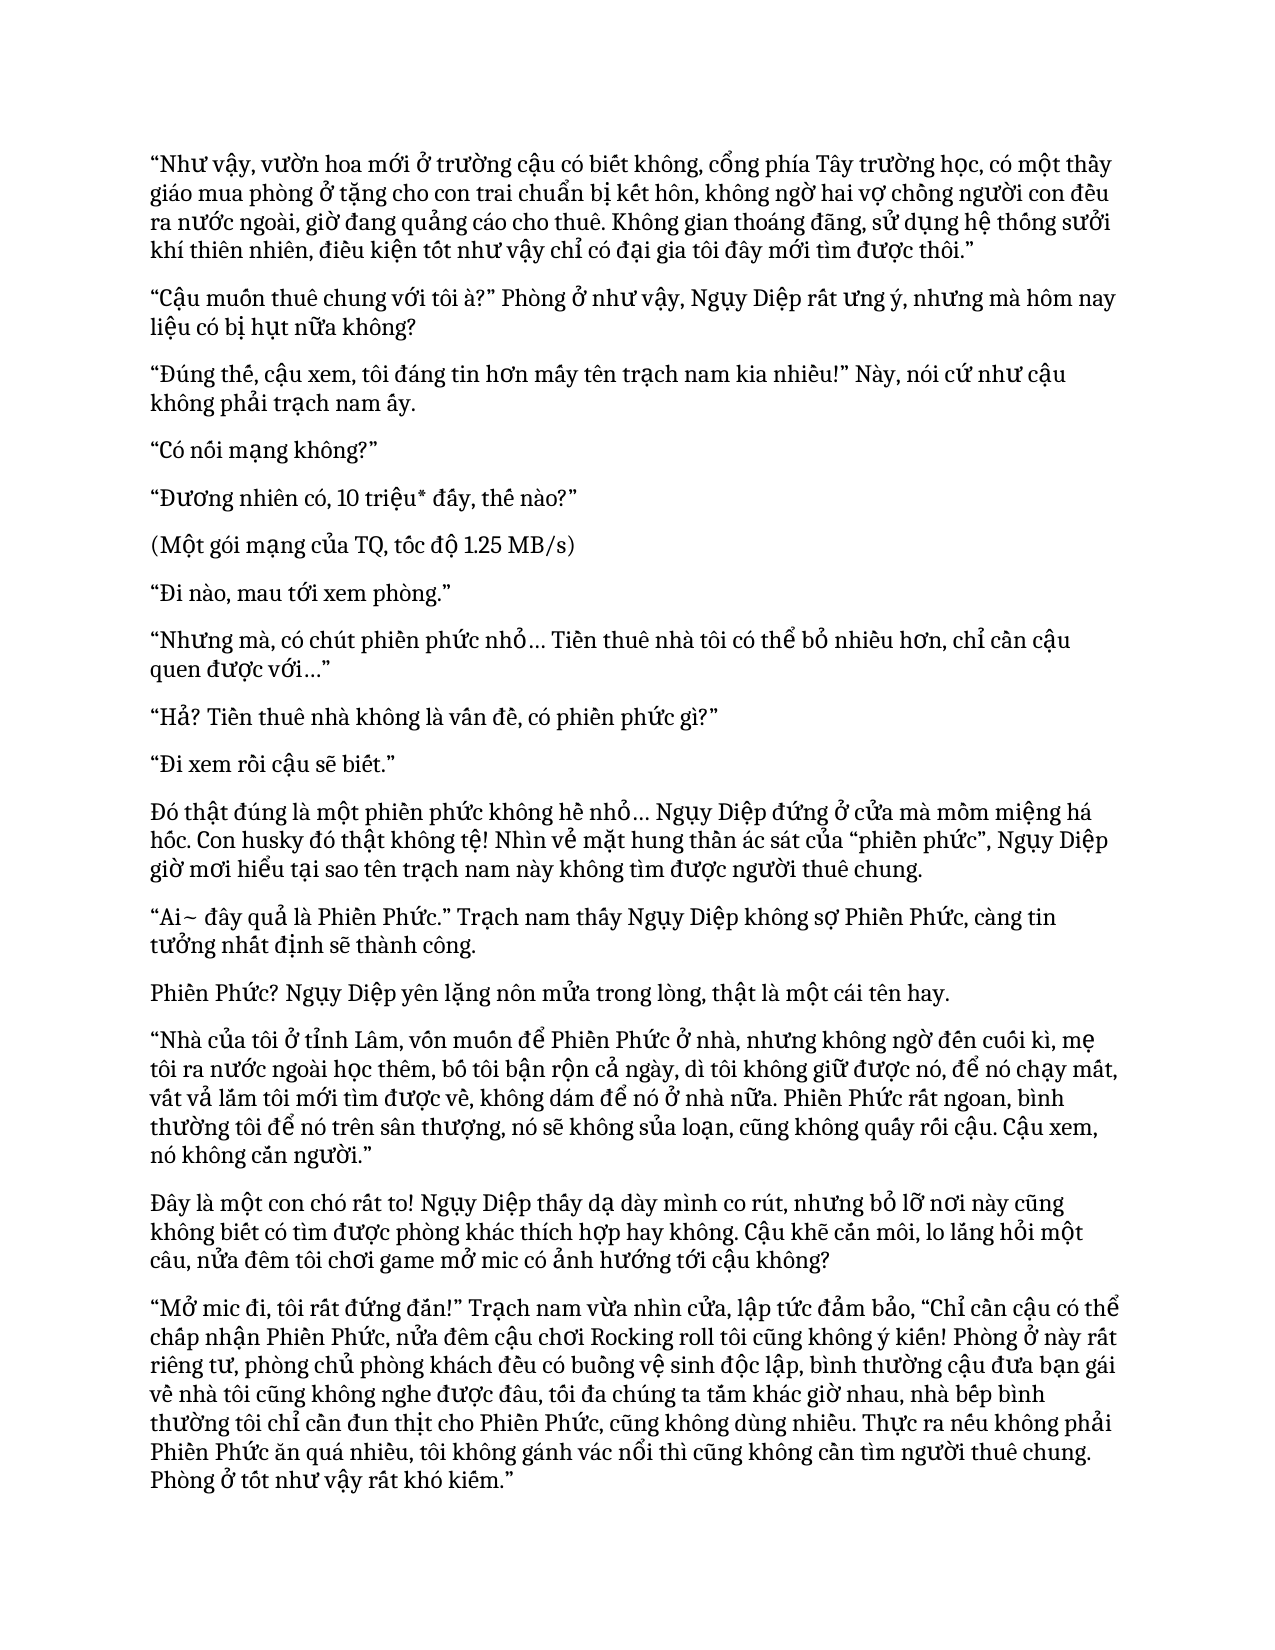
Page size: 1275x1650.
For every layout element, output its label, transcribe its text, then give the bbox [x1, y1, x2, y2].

text “Nhưng mà, có chút phiền phức nhỏ… Tiền thuê nhà tôi có thể bỏ nhiều hơn, chỉ cần cậu quen được với…” [150, 626, 1125, 684]
text Phiền Phức? Ngụy Diệp yên lặng nôn mửa trong lòng, thật là một cái tên hay. [150, 979, 1125, 1007]
text “Hả? Tiền thuê nhà không là vấn đề, có phiền phức gì?” [150, 702, 1125, 731]
text “Cậu muốn thuê chung với tôi à?” Phòng ở như vậy, Ngụy Diệp rất ưng ý, nhưng mà hôm nay liệu có bị hụt nữa không? [150, 284, 1125, 341]
text “Đúng thế, cậu xem, tôi đáng tin hơn mấy tên trạch nam kia nhiều!” Này, nói cứ như cậu không phải trạch nam ấy. [150, 360, 1125, 417]
text “Đương nhiên có, 10 triệu* đấy, thế nào?” [150, 484, 1125, 512]
text “Đi xem rồi cậu sẽ biết.” [150, 750, 1125, 779]
text “Nhà của tôi ở tỉnh Lâm, vốn muốn để Phiền Phức ở nhà, nhưng không ngờ đến cuối kì, mẹ tôi ra nước ngoài học thêm, bố tôi bận rộn cả ngày, dì tôi không giữ được nó, để nó chạy mất, vất vả lắm tôi mới tìm được về, không dám để nó ở nhà nữa. Phiền Phức rất ngoan, bình thường tôi để nó trên sân thượng, nó sẽ không sủa loạn, cũng không quấy rối cậu. Cậu xem, nó không cắn người.” [150, 1026, 1125, 1170]
text Đó thật đúng là một phiền phức không hề nhỏ… Ngụy Diệp đứng ở cửa mà mồm miệng há hốc. Con husky đó thật không tệ! Nhìn vẻ mặt hung thần ác sát của “phiền phức”, Ngụy Diệp giờ mơi hiểu tại sao tên trạch nam này không tìm được người thuê chung. [150, 797, 1125, 884]
text “Như vậy, vườn hoa mới ở trường cậu có biết không, cổng phía Tây trường học, có một thầy giáo mua phòng ở tặng cho con trai chuẩn bị kết hôn, không ngờ hai vợ chồng người con đều ra nước ngoài, giờ đang quảng cáo cho thuê. Không gian thoáng đãng, sử dụng hệ thống sưởi khí thiên nhiên, điều kiện tốt như vậy chỉ có đại gia tôi đây mới tìm được thôi.” [150, 150, 1125, 265]
text “Đi nào, mau tới xem phòng.” [150, 579, 1125, 607]
text Đây là một con chó rất to! Ngụy Diệp thấy dạ dày mình co rút, nhưng bỏ lỡ nơi này cũng không biết có tìm được phòng khác thích hợp hay không. Cậu khẽ cắn môi, lo lắng hỏi một câu, nửa đêm tôi chơi game mở mic có ảnh hướng tới cậu không? [150, 1189, 1125, 1275]
text (Một gói mạng của TQ, tốc độ 1.25 MB/s) [150, 531, 1125, 560]
text “Có nối mạng không?” [150, 436, 1125, 465]
text “Ai~ đây quả là Phiền Phức.” Trạch nam thấy Ngụy Diệp không sợ Phiền Phức, càng tin tưởng nhất định sẽ thành công. [150, 902, 1125, 960]
text “Mở mic đi, tôi rất đứng đắn!” Trạch nam vừa nhìn cửa, lập tức đảm bảo, “Chỉ cần cậu có thể chấp nhận Phiền Phức, nửa đêm cậu chơi Rocking roll tôi cũng không ý kiến! Phòng ở này rất riêng tư, phòng chủ phòng khách đều có buồng vệ sinh độc lập, bình thường cậu đưa bạn gái về nhà tôi cũng không nghe được đâu, tối đa chúng ta tắm khác giờ nhau, nhà bếp bình thường tôi chỉ cần đun thịt cho Phiền Phức, cũng không dùng nhiều. Thực ra nếu không phải Phiền Phức ăn quá nhiều, tôi không gánh vác nổi thì cũng không cần tìm người thuê chung. Phòng ở tốt như vậy rất khó kiếm.” [150, 1294, 1125, 1495]
